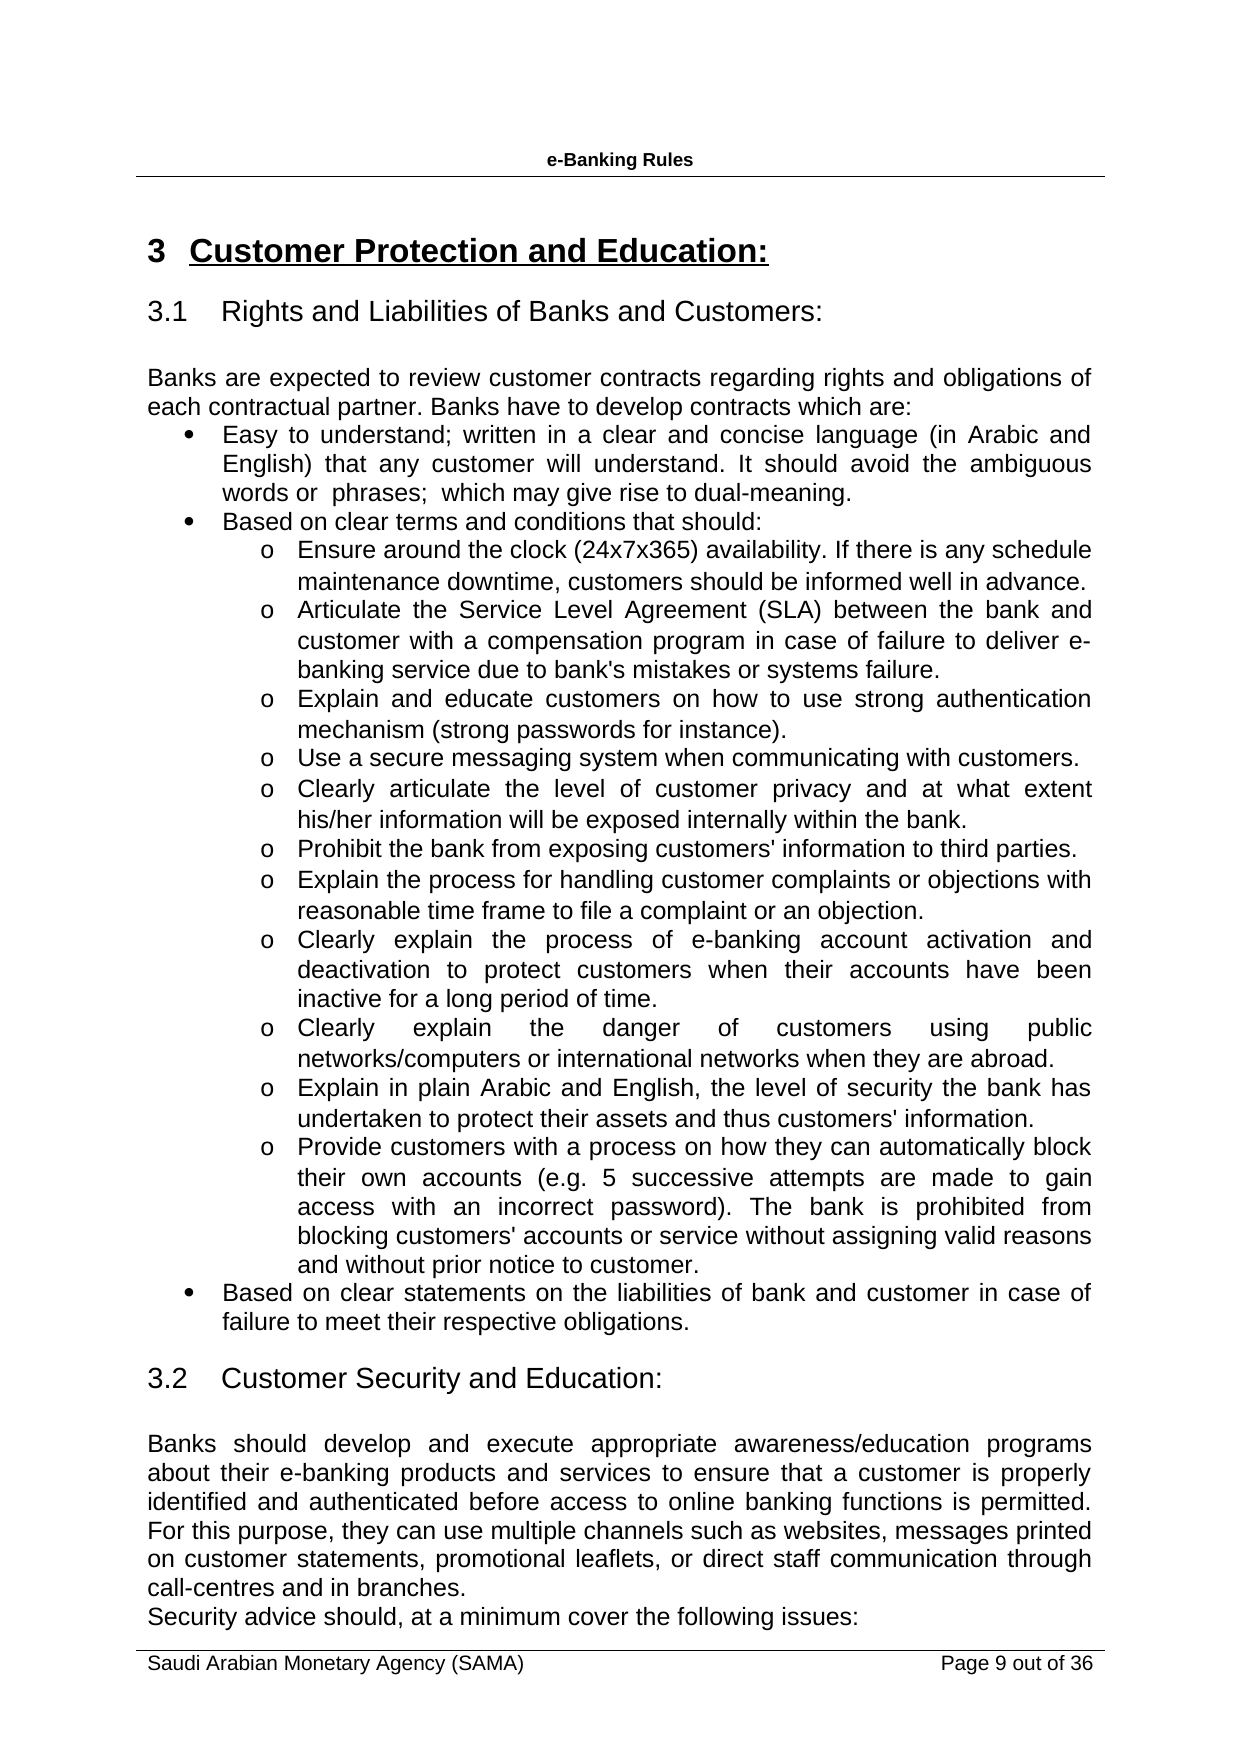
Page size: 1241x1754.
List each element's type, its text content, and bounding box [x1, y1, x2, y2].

list Easy to understand; written in a clear and concise language (in Arabic and English) that any customer will understand. It should avoid the ambiguous words or phrases; which may give rise to dual-meaning. [184, 420, 1093, 507]
list Ensure around the clock (24x7x365) availability. If there is any schedule maintenance downtime, customers should be informed well in advance. [259, 536, 1093, 595]
list Explain and educate customers on how to use strong authentication mechanism (strong passwords for instance). [259, 684, 1093, 743]
list Explain the process for handling customer complaints or objections with reasonable time frame to file a complaint or an objection. [259, 865, 1093, 924]
text Security advice should, at a minimum cover the following issues: [147, 1602, 1093, 1631]
list Clearly explain the process of e-banking account activation and deactivation to protect customers when their accounts have been inactive for a long period of time. [259, 924, 1093, 1013]
subtitle Rights and Liabilities of Banks and Customers: [147, 294, 1093, 328]
list Articulate the Service Level Agreement (SLA) between the bank and customer with a compensation program in case of failure to deliver e-banking service due to bank's mistakes or systems failure. [259, 595, 1093, 684]
text Banks are expected to review customer contracts regarding rights and obligations of each contractual partner. Banks have to develop contracts which are: [147, 363, 1093, 420]
list Explain in plain Arabic and English, the level of security the bank has undertaken to protect their assets and thus customers' information. [259, 1073, 1093, 1132]
list Clearly explain the danger of customers using public networks/computers or international networks when they are abroad. [259, 1013, 1093, 1073]
list Use a secure messaging system when communicating with customers. [259, 743, 1093, 774]
list Provide customers with a process on how they can automatically block their own accounts (e.g. 5 successive attempts are made to gain access with an incorrect password). The bank is prohibited from blocking customers' accounts or service without assigning valid reasons and without prior notice to customer. [259, 1132, 1093, 1278]
list Based on clear terms and conditions that should: [184, 507, 1093, 536]
list Based on clear statements on the liabilities of bank and customer in case of failure to meet their respective obligations. [184, 1278, 1093, 1336]
list Prohibit the bank from exposing customers' information to third parties. [259, 834, 1093, 865]
text Banks should develop and execute appropriate awareness/education programs about their e-banking products and services to ensure that a customer is properly identified and authenticated before access to online banking functions is permitted. For this purpose, they can use multiple channels such as websites, messages printed on customer statements, promotional leaflets, or direct staff communication through call-centres and in branches. [147, 1429, 1093, 1602]
list Clearly articulate the level of customer privacy and at what extent his/her information will be exposed internally within the bank. [259, 774, 1093, 834]
subtitle Customer Security and Education: [147, 1361, 1093, 1394]
subtitle Customer Protection and Education: [147, 231, 1093, 269]
